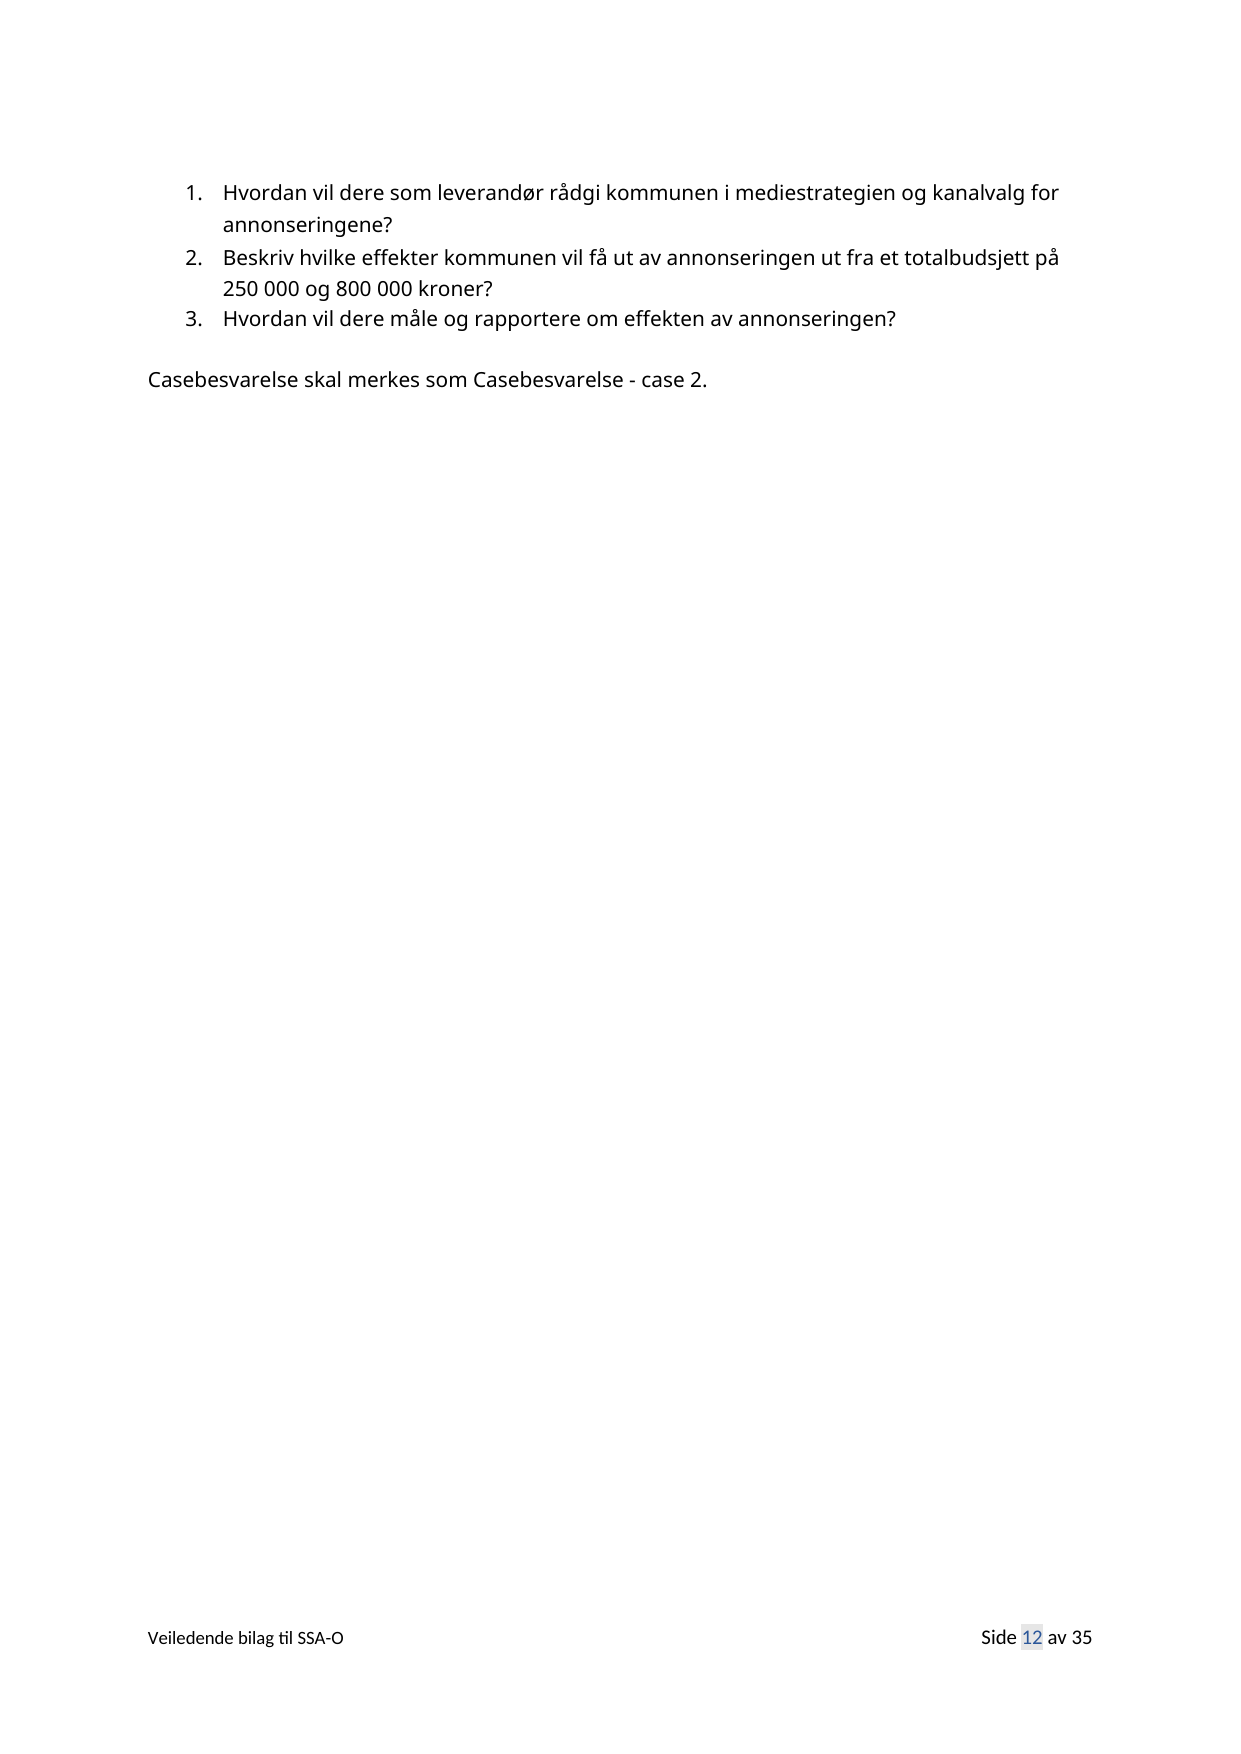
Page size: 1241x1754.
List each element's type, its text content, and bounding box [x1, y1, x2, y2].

list Beskriv hvilke effekter kommunen vil få ut av annonseringen ut fra et totalbudsjett på 250 000 og 800 000 kroner? [185, 243, 1093, 302]
text Casebesvarelse skal merkes som Casebesvarelse - case 2. [148, 365, 1093, 393]
list Hvordan vil dere måle og rapportere om effekten av annonseringen? [185, 304, 1093, 332]
list Hvordan vil dere som leverandør rådgi kommunen i mediestrategien og kanalvalg for annonseringene? [185, 178, 1093, 239]
